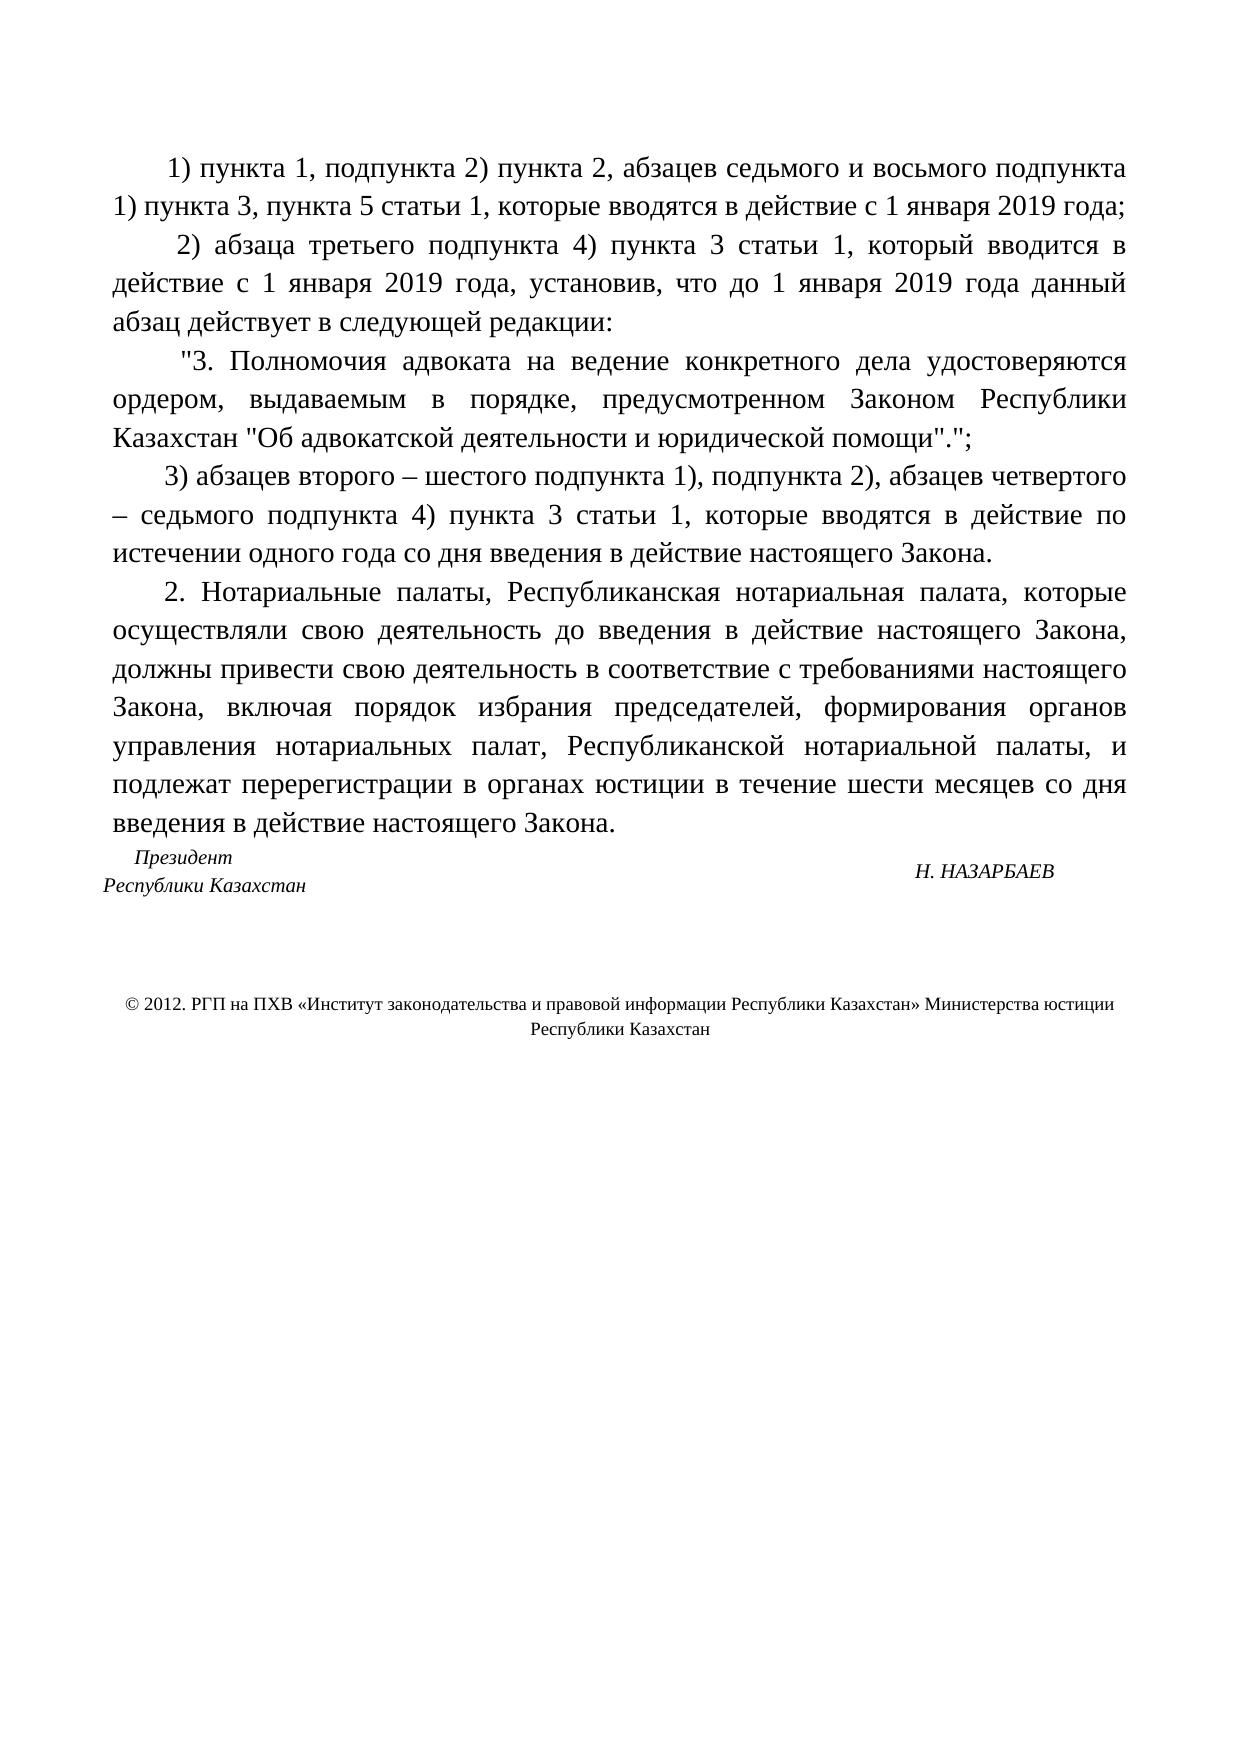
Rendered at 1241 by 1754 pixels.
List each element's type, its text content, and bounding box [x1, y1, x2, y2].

table_header Н. НАЗАРБАЕВ [913, 844, 1240, 902]
text 2. Нотариальные палаты, Республиканская нотариальная палата, которые осуществляли свою деятельность до введения в действие настоящего Закона, должны привести свою деятельность в соответствие с требованиями настоящего Закона, включая порядок избрания председателей, формирования органов управления нотариальных палат, Республиканской нотариальной палаты, и подлежат перерегистрации в органах юстиции в течение шести месяцев со дня введения в действие настоящего Закона. [112, 574, 1128, 839]
table_header Президент Республики Казахстан [101, 844, 913, 902]
text 3) абзацев второго – шестого подпункта 1), подпункта 2), абзацев четвертого – седьмого подпункта 4) пункта 3 статьи 1, которые вводятся в действие по истечении одного года со дня введения в действие настоящего Закона. [112, 458, 1128, 569]
text 2) абзаца третьего подпункта 4) пункта 3 статьи 1, который вводится в действие с 1 января 2019 года, установив, что до 1 января 2019 года данный абзац действует в следующей редакции: [112, 227, 1128, 338]
text 1) пункта 1, подпункта 2) пункта 2, абзацев седьмого и восьмого подпункта 1) пункта 3, пункта 5 статьи 1, которые вводятся в действие с 1 января 2019 года; [112, 150, 1128, 222]
text "3. Полномочия адвоката на ведение конкретного дела удостоверяются ордером, выдаваемым в порядке, предусмотренном Законом Республики Казахстан "Об адвокатской деятельности и юридической помощи"."; [112, 343, 1128, 453]
text © 2012. РГП на ПХВ «Институт законодательства и правовой информации Республики Казахстан» Министерства юстиции Республики Казахстан [112, 993, 1128, 1039]
